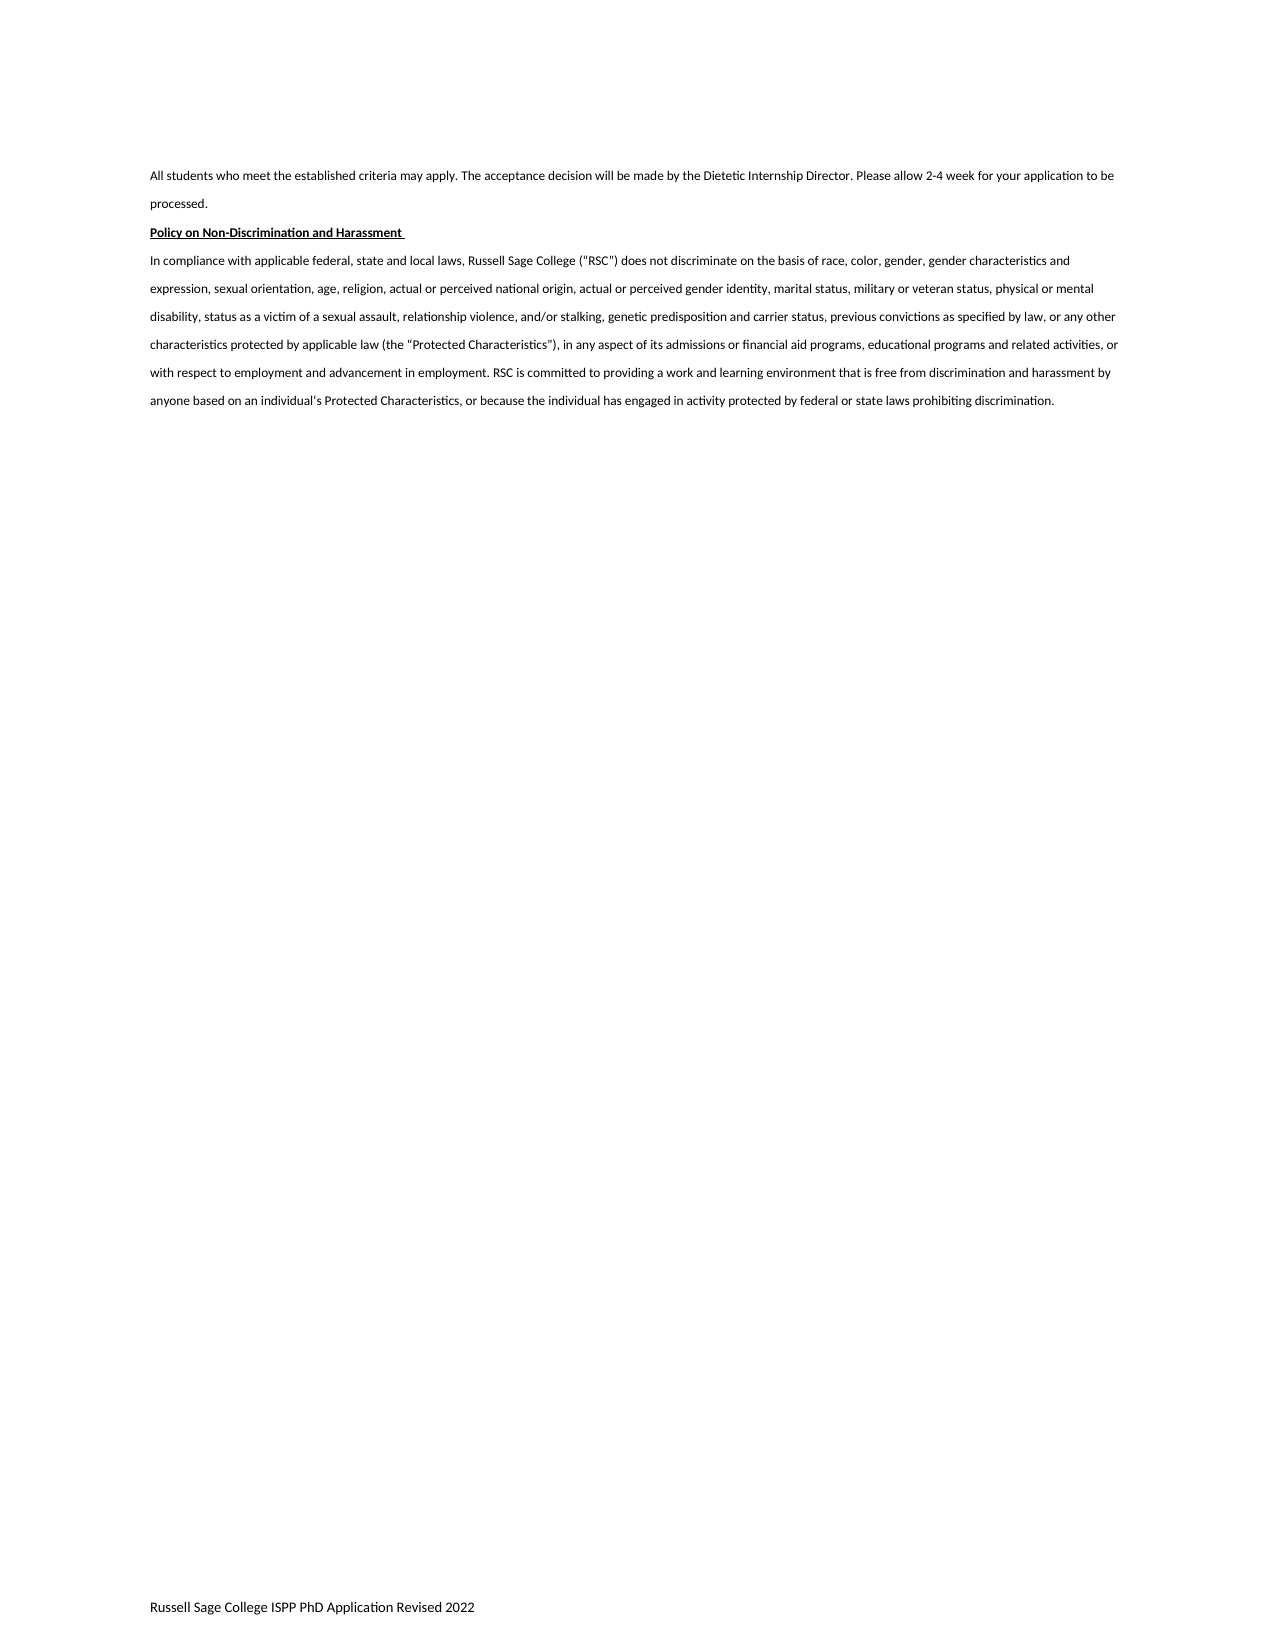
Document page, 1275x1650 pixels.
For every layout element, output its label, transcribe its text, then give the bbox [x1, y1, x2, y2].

text Policy on Non-Discrimination and Harassment [150, 212, 1125, 240]
text All students who meet the established criteria may apply. The acceptance decision will be made by the Dietetic Internship Director. Please allow 2-4 week for your application to be processed. [150, 156, 1125, 212]
text In compliance with applicable federal, state and local laws, Russell Sage College (“RSC”) does not discriminate on the basis of race, color, gender, gender characteristics and expression, sexual orientation, age, religion, actual or perceived national origin, actual or perceived gender identity, marital status, military or veteran status, physical or mental disability, status as a victim of a sexual assault, relationship violence, and/or stalking, genetic predisposition and carrier status, previous convictions as specified by law, or any other characteristics protected by applicable law (the “Protected Characteristics”), in any aspect of its admissions or financial aid programs, educational programs and related activities, or with respect to employment and advancement in employment. RSC is committed to providing a work and learning environment that is free from discrimination and harassment by anyone based on an individual’s Protected Characteristics, or because the individual has engaged in activity protected by federal or state laws prohibiting discrimination. [150, 240, 1125, 408]
